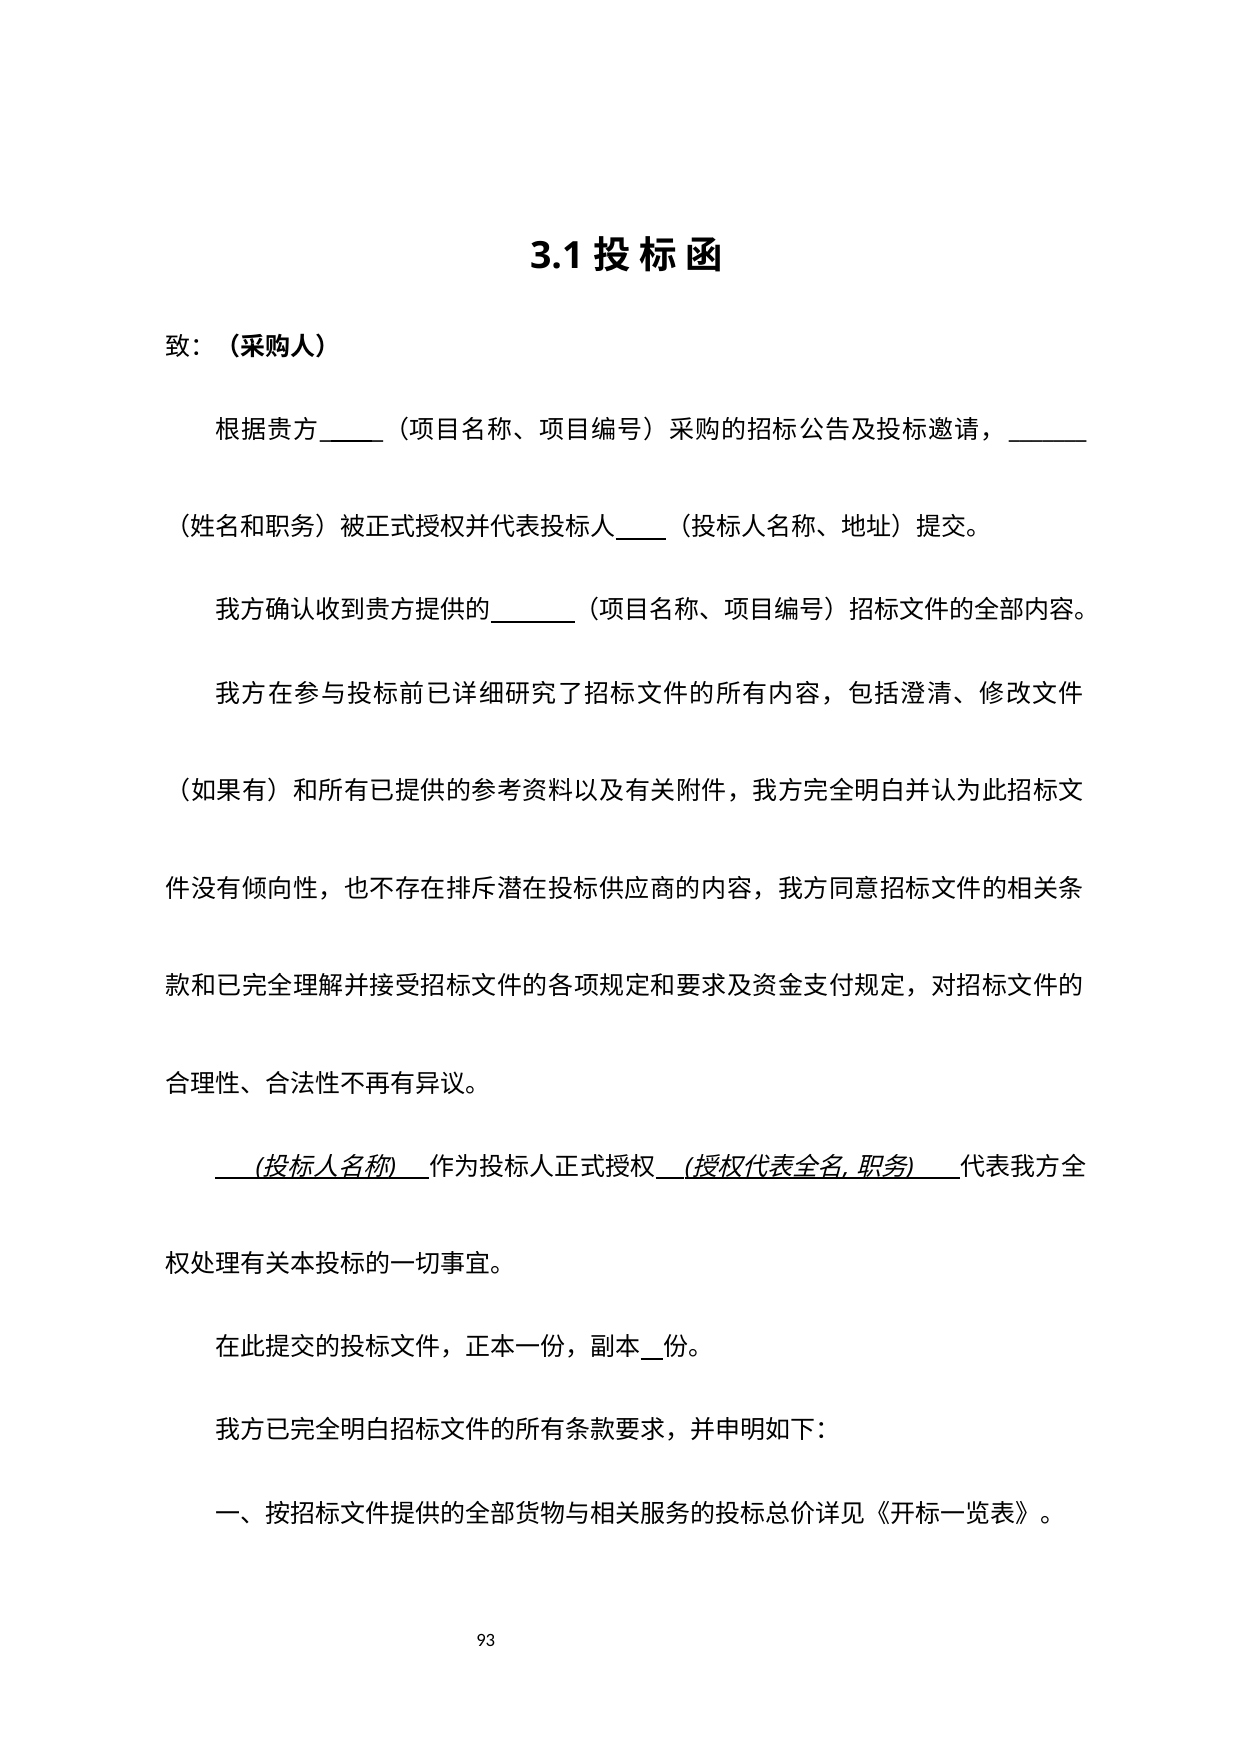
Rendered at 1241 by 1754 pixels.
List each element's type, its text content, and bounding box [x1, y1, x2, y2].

text 一、按招标文件提供的全部货物与相关服务的投标总价详见《开标一览表》。 [165, 1479, 1087, 1544]
text 3.1 投 标 函 [165, 219, 1087, 284]
text 我方确认收到贵方提供的 （项目名称、项目编号）招标文件的全部内容。 [165, 576, 1087, 641]
text 我方在参与投标前已详细研究了招标文件的所有内容，包括澄清、修改文件（如果有）和所有已提供的参考资料以及有关附件，我方完全明白并认为此招标文件没有倾向性，也不存在排斥潜在投标供应商的内容，我方同意招标文件的相关条款和已完全理解并接受招标文件的各项规定和要求及资金支付规定，对招标文件的合理性、合法性不再有异议。 [165, 659, 1087, 1114]
text 根据贵方__ _（项目名称、项目编号）采购的招标公告及投标邀请，_______（姓名和职务）被正式授权并代表投标人 （投标人名称、地址）提交。 [165, 395, 1087, 557]
text 致：（采购人） [165, 312, 1087, 377]
text 我方已完全明白招标文件的所有条款要求，并申明如下： [165, 1396, 1087, 1461]
text 在此提交的投标文件，正本一份，副本 份。 [165, 1312, 1087, 1377]
text (投标人名称) 作为投标人正式授权 (授权代表全名, 职务) 代表我方全权处理有关本投标的一切事宜。 [165, 1132, 1087, 1294]
